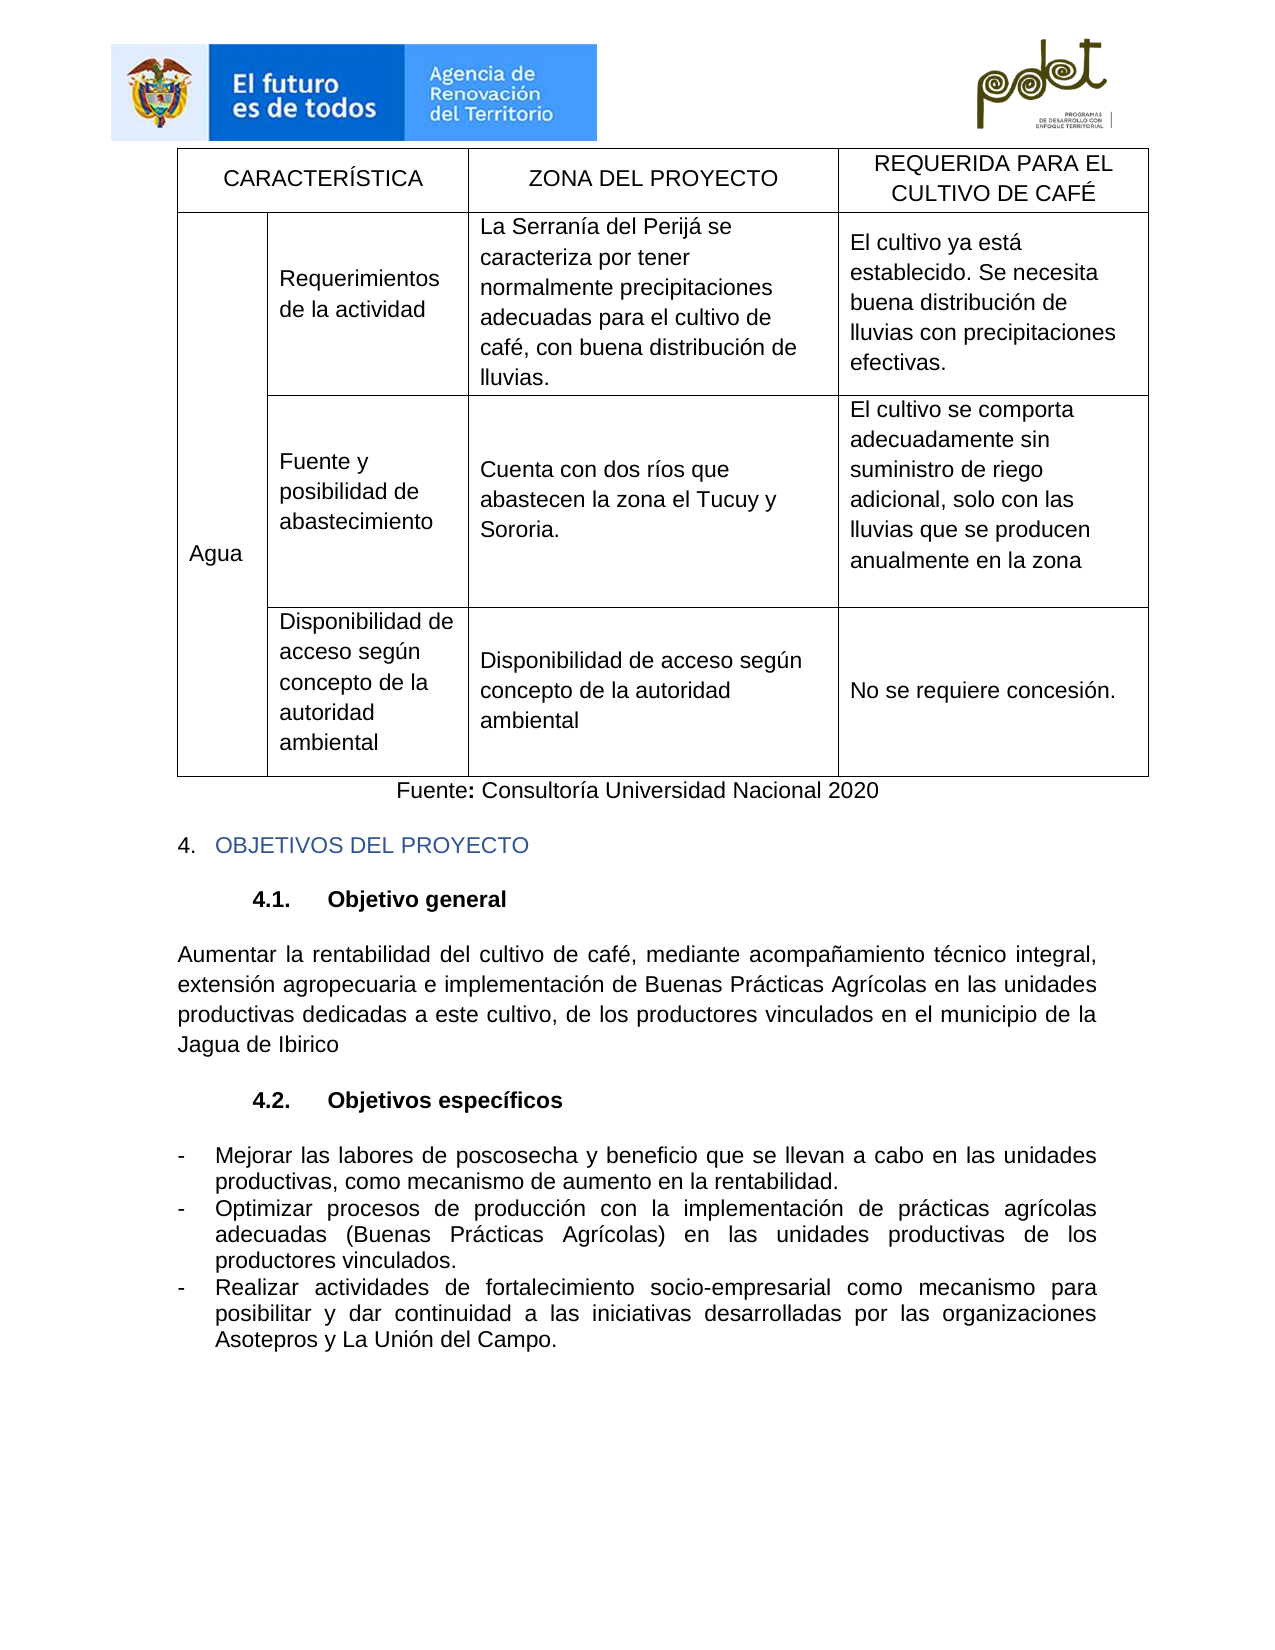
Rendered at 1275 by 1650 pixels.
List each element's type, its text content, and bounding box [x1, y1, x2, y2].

list Optimizar procesos de producción con la implementación de prácticas agrícolas adecuadas (Buenas Prácticas Agrícolas) en las unidades productivas de los productores vinculados. [177, 1194, 1098, 1273]
subtitle Objetivos específicos [252, 1087, 1098, 1113]
text Aumentar la rentabilidad del cultivo de café, mediante acompañamiento técnico integral, extensión agropecuaria e implementación de Buenas Prácticas Agrícolas en las unidades productivas dedicadas a este cultivo, de los productores vinculados en el municipio de la Jagua de Ibirico [177, 941, 1098, 1058]
table_cell El cultivo se comporta adecuadamente sin suministro de riego adicional, solo con las lluvias que se producen anualmente en la zona [839, 396, 1148, 607]
table_cell Requerimientos de la actividad [268, 213, 468, 394]
table_header ZONA DEL PROYECTO [469, 149, 838, 212]
table_cell Agua [178, 213, 267, 776]
table_header REQUERIDA PARA EL CULTIVO DE CAFÉ [839, 149, 1148, 212]
subtitle OBJETIVOS DEL PROYECTO [177, 832, 1098, 858]
table_cell Disponibilidad de acceso según concepto de la autoridad ambiental [268, 608, 468, 776]
subtitle Objetivo general [252, 886, 1098, 912]
table_cell Fuente y posibilidad de abastecimiento [268, 396, 468, 607]
text Fuente: Consultoría Universidad Nacional 2020 [177, 777, 1098, 803]
table_cell Disponibilidad de acceso según concepto de la autoridad ambiental [469, 608, 838, 776]
table_cell Cuenta con dos ríos que abastecen la zona el Tucuy y Sororia. [469, 396, 838, 607]
table_cell No se requiere concesión. [839, 608, 1148, 776]
picture [111, 44, 597, 141]
table_cell La Serranía del Perijá se caracteriza por tener normalmente precipitaciones adecuadas para el cultivo de café, con buena distribución de lluvias. [469, 213, 838, 394]
table_cell El cultivo ya está establecido. Se necesita buena distribución de lluvias con precipitaciones efectivas. [839, 213, 1148, 394]
list Mejorar las labores de poscosecha y beneficio que se llevan a cabo en las unidades productivas, como mecanismo de aumento en la rentabilidad. [177, 1142, 1098, 1194]
table_header CARACTERÍSTICA [178, 149, 468, 212]
picture [951, 31, 1137, 142]
list Realizar actividades de fortalecimiento socio-empresarial como mecanismo para posibilitar y dar continuidad a las iniciativas desarrolladas por las organizaciones Asotepros y La Unión del Campo. [177, 1273, 1098, 1353]
